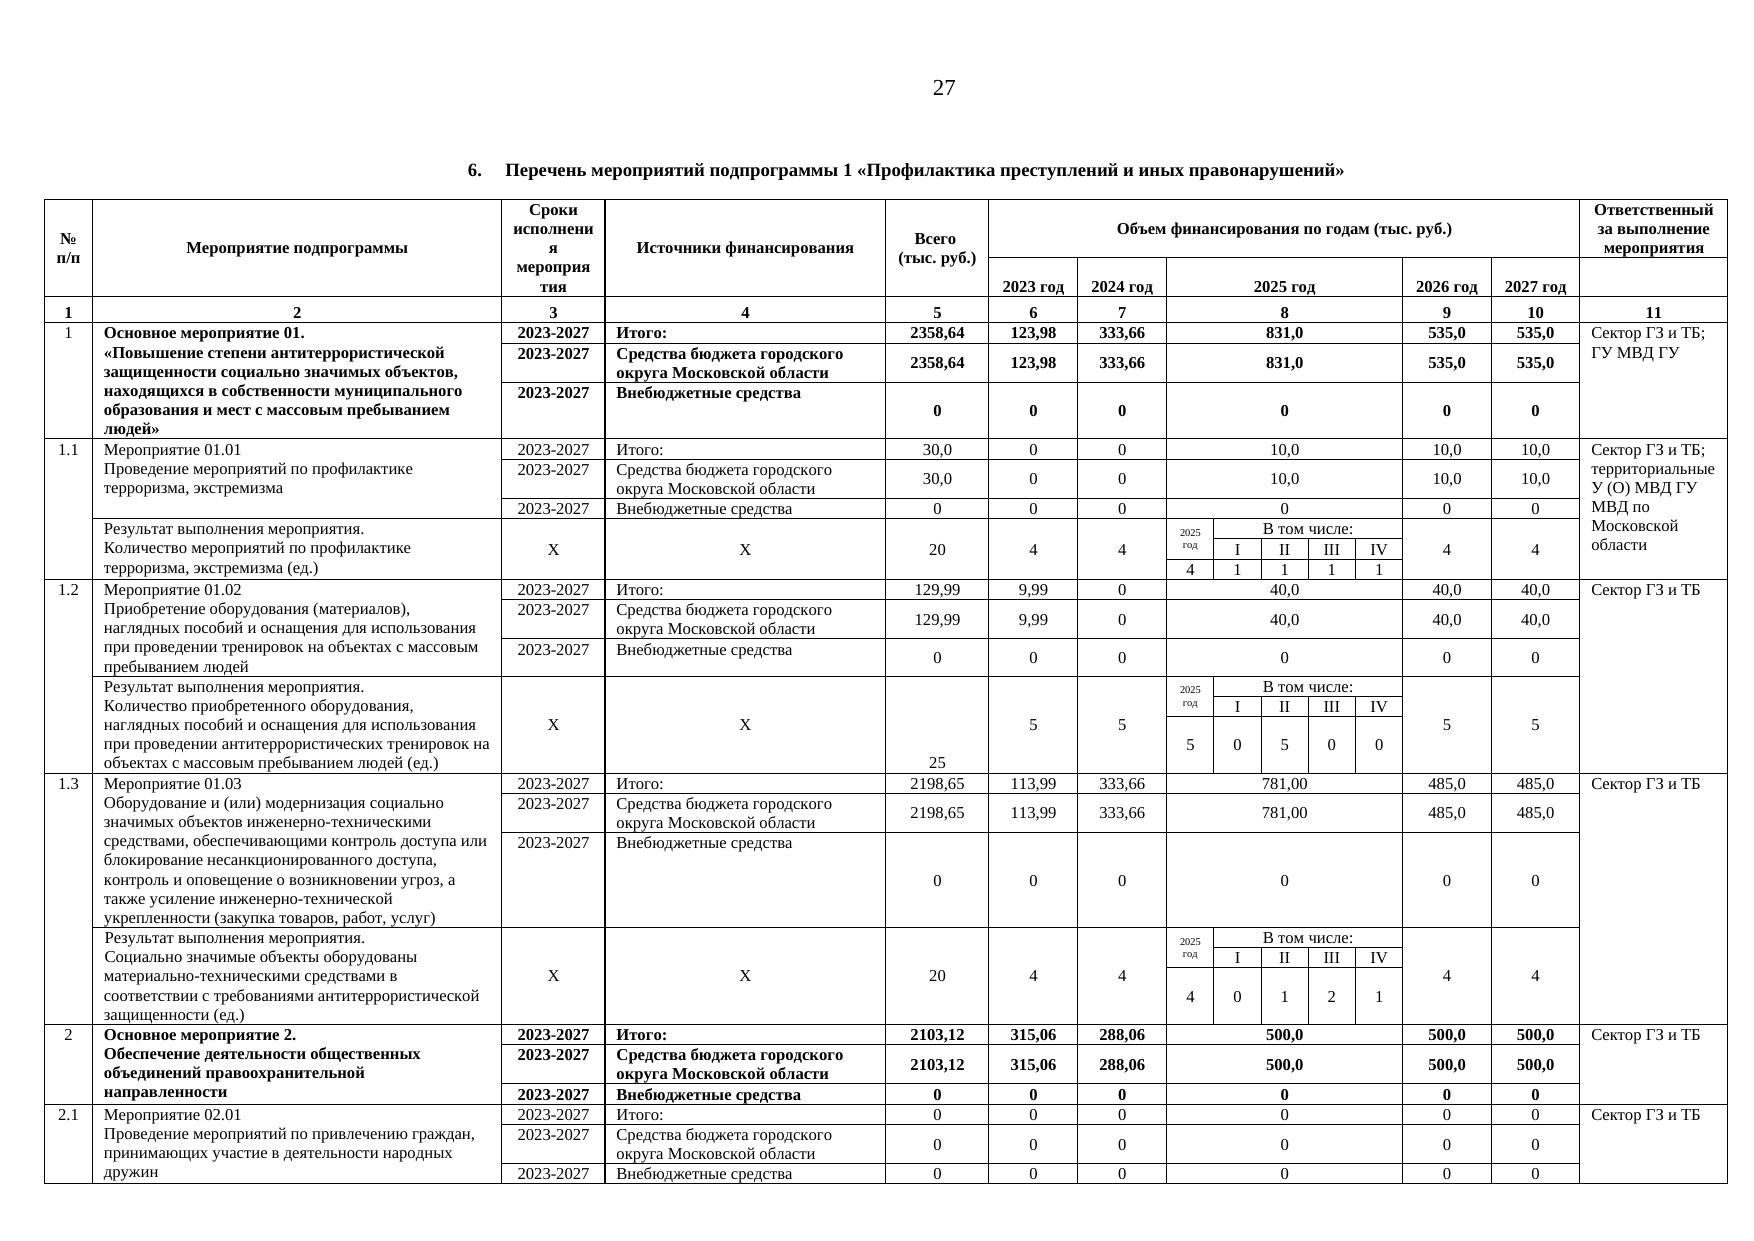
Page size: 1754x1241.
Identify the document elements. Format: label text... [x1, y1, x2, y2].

table_cell 1 [1262, 560, 1308, 579]
table_cell Сектор ГЗ и ТБ [1580, 774, 1727, 1024]
table_cell 2023-2027 [502, 499, 604, 518]
table_cell 500,0 [1403, 1025, 1491, 1044]
table_cell 333,66 [1078, 774, 1166, 793]
table_cell 2023-2027 [502, 1045, 604, 1083]
table_cell 0 [1078, 833, 1166, 927]
table_cell 0 [1403, 639, 1491, 676]
table_cell Средства бюджета городского округа Московской области [606, 600, 885, 638]
table_cell Сектор ГЗ и ТБ [1580, 580, 1727, 772]
table_cell 20 [886, 928, 988, 1024]
table_cell 2027 год [1492, 258, 1579, 296]
table_cell 500,0 [1167, 1045, 1402, 1083]
table_cell 2358,64 [886, 344, 988, 382]
table_cell IV [1356, 948, 1402, 967]
table_cell Внебюджетные средства [606, 833, 885, 927]
table_cell 0 [1078, 439, 1166, 458]
table_cell Х [502, 677, 604, 772]
table_cell [1580, 258, 1727, 296]
table_cell В том числе: [1214, 519, 1402, 538]
table_cell 2023-2027 [502, 794, 604, 832]
table_cell 4 [1492, 519, 1579, 579]
table_cell 4 [1078, 519, 1166, 579]
table_cell 0 [1078, 1105, 1166, 1124]
table_cell 7 [1078, 297, 1166, 322]
table_cell Основное мероприятие 01. «Повышение степени антитеррористической защищенности социально значимых объектов, находящихся в собственности муниципального образования и мест с массовым пребыванием людей» [93, 323, 501, 438]
table_cell 315,06 [989, 1025, 1077, 1044]
table_cell 0 [1167, 1125, 1402, 1163]
table_cell 2025 год [1167, 677, 1213, 716]
table_cell Средства бюджета городского округа Московской области [606, 460, 885, 498]
table_cell 0 [1492, 383, 1579, 438]
table_cell 30,0 [886, 439, 988, 458]
table_cell 113,99 [989, 774, 1077, 793]
table_cell 333,66 [1078, 344, 1166, 382]
table_cell 4 [1078, 928, 1166, 1024]
table_cell Средства бюджета городского округа Московской области [606, 1045, 885, 1083]
list Перечень мероприятий подпрограммы 1 «Профилактика преступлений и иных правонарушений» [118, 159, 1695, 180]
table_cell 0 [1403, 1125, 1491, 1163]
table_cell Результат выполнения мероприятия. Количество мероприятий по профилактике терроризма, экстремизма (ед.) [93, 519, 501, 579]
table_cell 0 [989, 439, 1077, 458]
table_cell 0 [1078, 499, 1166, 518]
table_cell 10,0 [1492, 460, 1579, 498]
table_cell Средства бюджета городского округа Московской области [606, 1125, 885, 1163]
table_cell 129,99 [886, 580, 988, 599]
table_cell 0 [886, 499, 988, 518]
table_cell 2023-2027 [502, 344, 604, 382]
table_cell 10,0 [1167, 460, 1402, 498]
table_cell 0 [886, 1125, 988, 1163]
table_cell 0 [1309, 717, 1355, 772]
table_cell 0 [1403, 833, 1491, 927]
table_cell Внебюджетные средства [606, 1084, 885, 1103]
table_cell I [1214, 948, 1261, 967]
table_cell 0 [1167, 833, 1402, 927]
table_cell 0 [989, 1125, 1077, 1163]
table_cell 2023-2027 [502, 580, 604, 599]
table_cell 2025 год [1167, 928, 1213, 967]
table_cell 500,0 [1492, 1045, 1579, 1083]
table_cell 2023-2027 [502, 774, 604, 793]
table_cell IV [1356, 539, 1402, 558]
table_cell Мероприятие 01.01 Проведение мероприятий по профилактике терроризма, экстремизма [93, 439, 501, 518]
table_cell 2103,12 [886, 1025, 988, 1044]
table_cell 0 [886, 1105, 988, 1124]
table_cell 129,99 [886, 600, 988, 638]
table_cell 40,0 [1167, 600, 1402, 638]
table_cell 6 [989, 297, 1077, 322]
table_cell 1.2 [45, 580, 92, 772]
table_cell 535,0 [1492, 344, 1579, 382]
table_cell Мероприятие 01.03 Оборудование и (или) модернизация социально значимых объектов инженерно-техническими средствами, обеспечивающими контроль доступа или блокирование несанкционированного доступа, контроль и оповещение о возникновении угроз, а также усиление инженерно-технической укрепленности (закупка товаров, работ, услуг) [93, 774, 501, 927]
table_cell 0 [1492, 833, 1579, 927]
table_cell 9,99 [989, 600, 1077, 638]
table_cell 3 [502, 297, 604, 322]
table_cell Итого: [606, 580, 885, 599]
table_cell 831,0 [1167, 323, 1402, 342]
table_cell III [1309, 948, 1355, 967]
table_cell 1 [1356, 968, 1402, 1024]
table_cell 4 [989, 928, 1077, 1024]
table_cell 535,0 [1403, 323, 1491, 342]
table_cell 0 [989, 833, 1077, 927]
table_cell 0 [1167, 1164, 1402, 1183]
table_cell Итого: [606, 1105, 885, 1124]
table_cell 2 [1309, 968, 1355, 1024]
table_cell Сектор ГЗ и ТБ; ГУ МВД ГУ [1580, 323, 1727, 438]
table_cell 40,0 [1403, 580, 1491, 599]
table_cell 123,98 [989, 323, 1077, 342]
table_cell 8 [1167, 297, 1402, 322]
table_cell 0 [1078, 600, 1166, 638]
table_cell 2023-2027 [502, 1105, 604, 1124]
table_cell 0 [989, 383, 1077, 438]
table_cell 2025 год [1167, 258, 1402, 296]
table_cell 30,0 [886, 460, 988, 498]
table_cell 2023-2027 [502, 1025, 604, 1044]
table_header Всего (тыс. руб.) [886, 200, 988, 296]
table_cell 0 [1492, 1105, 1579, 1124]
table_cell II [1262, 539, 1308, 558]
table_cell 2025 год [1167, 519, 1213, 558]
table_cell 485,0 [1492, 774, 1579, 793]
table_cell 781,00 [1167, 774, 1402, 793]
table_cell В том числе: [1214, 928, 1402, 947]
table_cell Х [606, 928, 885, 1024]
table_header Мероприятие подпрограммы [93, 200, 501, 296]
table_cell 40,0 [1492, 600, 1579, 638]
table_cell 500,0 [1167, 1025, 1402, 1044]
table_cell 781,00 [1167, 794, 1402, 832]
table_cell Мероприятие 02.01 Проведение мероприятий по привлечению граждан, принимающих участие в деятельности народных дружин [93, 1105, 501, 1183]
table_cell 11 [1580, 297, 1727, 322]
table_cell Средства бюджета городского округа Московской области [606, 794, 885, 832]
table_cell 0 [1492, 1125, 1579, 1163]
table_cell 0 [1356, 717, 1402, 772]
table_cell 2198,65 [886, 774, 988, 793]
table_cell 535,0 [1403, 344, 1491, 382]
table_header № п/п [45, 200, 92, 296]
table_cell 1 [45, 323, 92, 438]
table_header Объем финансирования по годам (тыс. руб.) [989, 200, 1579, 257]
table_cell 0 [1492, 1164, 1579, 1183]
table_cell 500,0 [1492, 1025, 1579, 1044]
table_cell 0 [989, 1164, 1077, 1183]
table_cell Сектор ГЗ и ТБ [1580, 1025, 1727, 1103]
table_cell 5 [1492, 677, 1579, 772]
table_cell 1.1 [45, 439, 92, 579]
table_cell I [1214, 697, 1261, 716]
table_cell Внебюджетные средства [606, 383, 885, 438]
table_cell 0 [1214, 968, 1261, 1024]
table_cell 10,0 [1403, 460, 1491, 498]
table_cell 2023-2027 [502, 383, 604, 438]
table_cell 0 [886, 833, 988, 927]
table_cell 535,0 [1492, 323, 1579, 342]
table_cell 0 [989, 1105, 1077, 1124]
table_cell 10,0 [1492, 439, 1579, 458]
table_cell 40,0 [1167, 580, 1402, 599]
table_cell III [1309, 697, 1355, 716]
table_cell 2023-2027 [502, 439, 604, 458]
table_cell 831,0 [1167, 344, 1402, 382]
table_cell 0 [1167, 1084, 1402, 1103]
table_cell 4 [1403, 928, 1491, 1024]
table_cell Х [606, 677, 885, 772]
table_cell 2 [93, 297, 501, 322]
table_cell 1 [1214, 560, 1261, 579]
table_cell Внебюджетные средства [606, 1164, 885, 1183]
table_cell 0 [1403, 1164, 1491, 1183]
table_cell 2103,12 [886, 1045, 988, 1083]
table_cell 0 [989, 1084, 1077, 1103]
table_cell Итого: [606, 1025, 885, 1044]
table_cell 485,0 [1403, 774, 1491, 793]
table_cell 4 [1403, 519, 1491, 579]
table_cell 2023 год [989, 258, 1077, 296]
table_cell 2.1 [45, 1105, 92, 1183]
table_cell 2026 год [1403, 258, 1491, 296]
table_cell 0 [1167, 383, 1402, 438]
table_cell 2023-2027 [502, 600, 604, 638]
table_cell 123,98 [989, 344, 1077, 382]
table_cell 25 [886, 677, 988, 772]
table_cell Итого: [606, 774, 885, 793]
table_cell 5 [886, 297, 988, 322]
table_cell 288,06 [1078, 1045, 1166, 1083]
table_cell 0 [1403, 1084, 1491, 1103]
table_cell Итого: [606, 323, 885, 342]
table_cell 2 [45, 1025, 92, 1103]
table_cell IV [1356, 697, 1402, 716]
table_cell 2023-2027 [502, 323, 604, 342]
table_cell 0 [1167, 639, 1402, 676]
table_cell 4 [1492, 928, 1579, 1024]
table_cell Мероприятие 01.02 Приобретение оборудования (материалов), наглядных пособий и оснащения для использования при проведении тренировок на объектах с массовым пребыванием людей [93, 580, 501, 676]
table_cell 4 [606, 297, 885, 322]
table_cell 10,0 [1167, 439, 1402, 458]
table_cell 333,66 [1078, 794, 1166, 832]
table_cell 4 [1167, 560, 1213, 579]
table_cell 288,06 [1078, 1025, 1166, 1044]
table_cell II [1262, 697, 1308, 716]
table_cell 2023-2027 [502, 1084, 604, 1103]
table_cell Средства бюджета городского округа Московской области [606, 344, 885, 382]
table_cell Результат выполнения мероприятия. Количество приобретенного оборудования, наглядных пособий и оснащения для использования при проведении антитеррористических тренировок на объектах с массовым пребыванием людей (ед.) [93, 677, 501, 772]
table_cell 10,0 [1403, 439, 1491, 458]
table_cell 4 [1167, 968, 1213, 1024]
table_cell 0 [1403, 1105, 1491, 1124]
table_cell 1 [1356, 560, 1402, 579]
table_cell 2358,64 [886, 323, 988, 342]
table_cell 5 [1403, 677, 1491, 772]
table_cell II [1262, 948, 1308, 967]
table_cell 0 [1492, 1084, 1579, 1103]
table_cell 2023-2027 [502, 833, 604, 927]
table_cell 2023-2027 [502, 1125, 604, 1163]
table_cell 2023-2027 [502, 1164, 604, 1183]
table_cell 0 [1078, 1164, 1166, 1183]
table_cell 0 [1492, 639, 1579, 676]
table_cell I [1214, 539, 1261, 558]
table_cell 113,99 [989, 794, 1077, 832]
table_cell 5 [989, 677, 1077, 772]
table_cell III [1309, 539, 1355, 558]
table_cell 5 [1262, 717, 1308, 772]
table_cell 10 [1492, 297, 1579, 322]
table_cell 4 [989, 519, 1077, 579]
table_cell 0 [1078, 460, 1166, 498]
table_cell 0 [1078, 639, 1166, 676]
table_cell Основное мероприятие 2. Обеспечение деятельности общественных объединений правоохранительной направленности [93, 1025, 501, 1103]
table_cell Итого: [606, 439, 885, 458]
table_cell Х [606, 519, 885, 579]
table_cell 0 [886, 1164, 988, 1183]
table_cell 0 [1078, 1125, 1166, 1163]
table_cell 5 [1078, 677, 1166, 772]
table_cell 20 [886, 519, 988, 579]
table_cell 0 [989, 639, 1077, 676]
table_cell 485,0 [1492, 794, 1579, 832]
table_cell 2023-2027 [502, 639, 604, 676]
table_cell 9 [1403, 297, 1491, 322]
table_cell 0 [886, 1084, 988, 1103]
table_cell 5 [1167, 717, 1213, 772]
table_cell Внебюджетные средства [606, 499, 885, 518]
table_cell 485,0 [1403, 794, 1491, 832]
table_header Источники финансирования [606, 200, 885, 296]
table_cell Х [502, 928, 604, 1024]
table_cell 0 [1403, 383, 1491, 438]
table_cell 0 [886, 639, 988, 676]
table_cell 0 [886, 383, 988, 438]
table_cell 1 [1309, 560, 1355, 579]
table_cell 0 [1078, 580, 1166, 599]
table_cell 315,06 [989, 1045, 1077, 1083]
table_cell 0 [1167, 1105, 1402, 1124]
table_cell 0 [1492, 499, 1579, 518]
table_cell 0 [1167, 499, 1402, 518]
table_cell 2024 год [1078, 258, 1166, 296]
table_cell 2198,65 [886, 794, 988, 832]
table_cell 9,99 [989, 580, 1077, 599]
table_cell 500,0 [1403, 1045, 1491, 1083]
table_cell 333,66 [1078, 323, 1166, 342]
table_cell 1 [45, 297, 92, 322]
table_cell 0 [989, 499, 1077, 518]
table_cell 40,0 [1403, 600, 1491, 638]
table_header Ответственный за выполнение мероприятия [1580, 200, 1727, 257]
table_cell 1.3 [45, 774, 92, 1024]
table_cell Внебюджетные средства [606, 639, 885, 676]
table_cell 0 [1078, 1084, 1166, 1103]
table_cell Сектор ГЗ и ТБ [1580, 1105, 1727, 1183]
table_header Сроки исполнения мероприятия [502, 200, 604, 296]
table_cell Результат выполнения мероприятия. Социально значимые объекты оборудованы материально-техническими средствами в соответствии с требованиями антитеррористической защищенности (ед.) [93, 928, 501, 1024]
table_cell 0 [1078, 383, 1166, 438]
table_cell Х [502, 519, 604, 579]
table_cell В том числе: [1214, 677, 1402, 696]
table_cell 0 [1214, 717, 1261, 772]
table_cell 0 [1403, 499, 1491, 518]
table_cell Сектор ГЗ и ТБ; территориальные У (О) МВД ГУ МВД по Московской области [1580, 439, 1727, 579]
table_cell 2023-2027 [502, 460, 604, 498]
table_cell 40,0 [1492, 580, 1579, 599]
table_cell 1 [1262, 968, 1308, 1024]
table_cell 0 [989, 460, 1077, 498]
